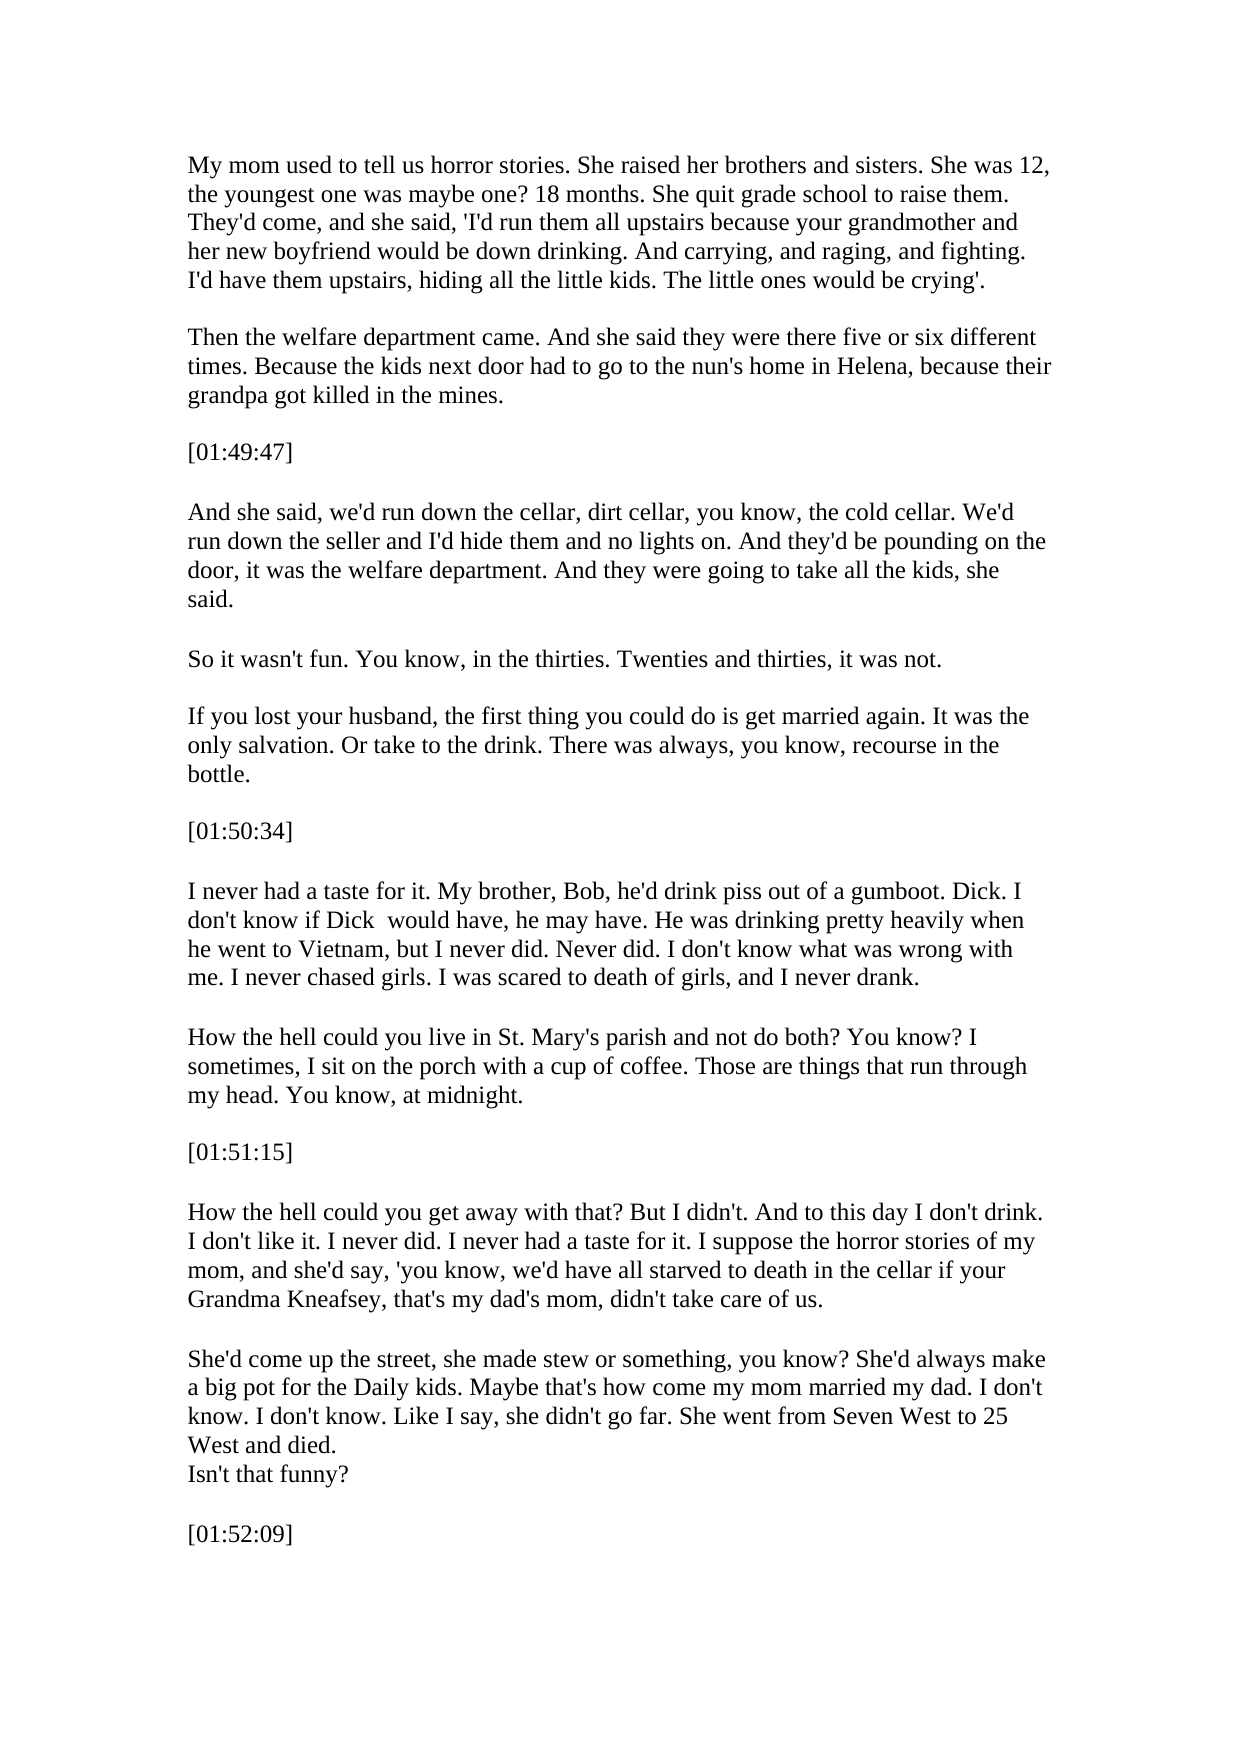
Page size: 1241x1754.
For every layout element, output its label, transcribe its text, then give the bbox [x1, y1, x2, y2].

text [01:51:15] [187, 1137, 1053, 1197]
text So it wasn't fun. You know, in the thirties. Twenties and thirties, it was not. [187, 644, 1053, 672]
text [01:50:34] [187, 816, 1053, 876]
text How the hell could you get away with that? But I didn't. And to this day I don't drink. I don't like it. I never did. I never had a taste for it. I suppose the horror stories of my mom, and she'd say, 'you know, we'd have all starved to death in the cellar if your Grandma Kneafsey, that's my dad's mom, didn't take care of us. [187, 1197, 1053, 1344]
text How the hell could you live in St. Mary's parish and not do both? You know? I sometimes, I sit on the porch with a cup of coffee. Those are things that run through my head. You know, at midnight. [187, 1022, 1053, 1109]
text She'd come up the street, she made stew or something, you know? She'd always make a big pot for the Daily kids. Maybe that's how come my mom married my dad. I don't know. I don't know. Like I say, she didn't go far. She went from Seven West to 25 West and died. [187, 1344, 1053, 1459]
text [01:49:47] [187, 437, 1053, 497]
text And she said, we'd run down the cellar, dirt cellar, you know, the cold cellar. We'd run down the seller and I'd hide them and no lights on. And they'd be pounding on the door, it was the welfare department. And they were going to take all the kids, she said. [187, 497, 1053, 644]
text My mom used to tell us horror stories. She raised her brothers and sisters. She was 12, the youngest one was maybe one? 18 months. She quit grade school to raise them. They'd come, and she said, 'I'd run them all upstairs because your grandmother and her new boyfriend would be down drinking. And carrying, and raging, and fighting. I'd have them upstairs, hiding all the little kids. The little ones would be crying'. [187, 150, 1053, 294]
text If you lost your husband, the first thing you could do is get married again. It was the only salvation. Or take to the drink. There was always, you know, recourse in the bottle. [187, 701, 1053, 787]
text Isn't that funny? [187, 1459, 1053, 1519]
text Then the welfare department came. And she said they were there five or six different times. Because the kids next door had to go to the nun's home in Helena, because their grandpa got killed in the mines. [187, 322, 1053, 409]
text I never had a taste for it. My brother, Bob, he'd drink piss out of a gumboot. Dick. I don't know if Dick would have, he may have. He was drinking pretty heavily when he went to Vietnam, but I never did. Never did. I don't know what was wrong with me. I never chased girls. I was scared to death of girls, and I never drank. [187, 876, 1053, 1022]
text [01:52:09] [187, 1519, 1053, 1579]
